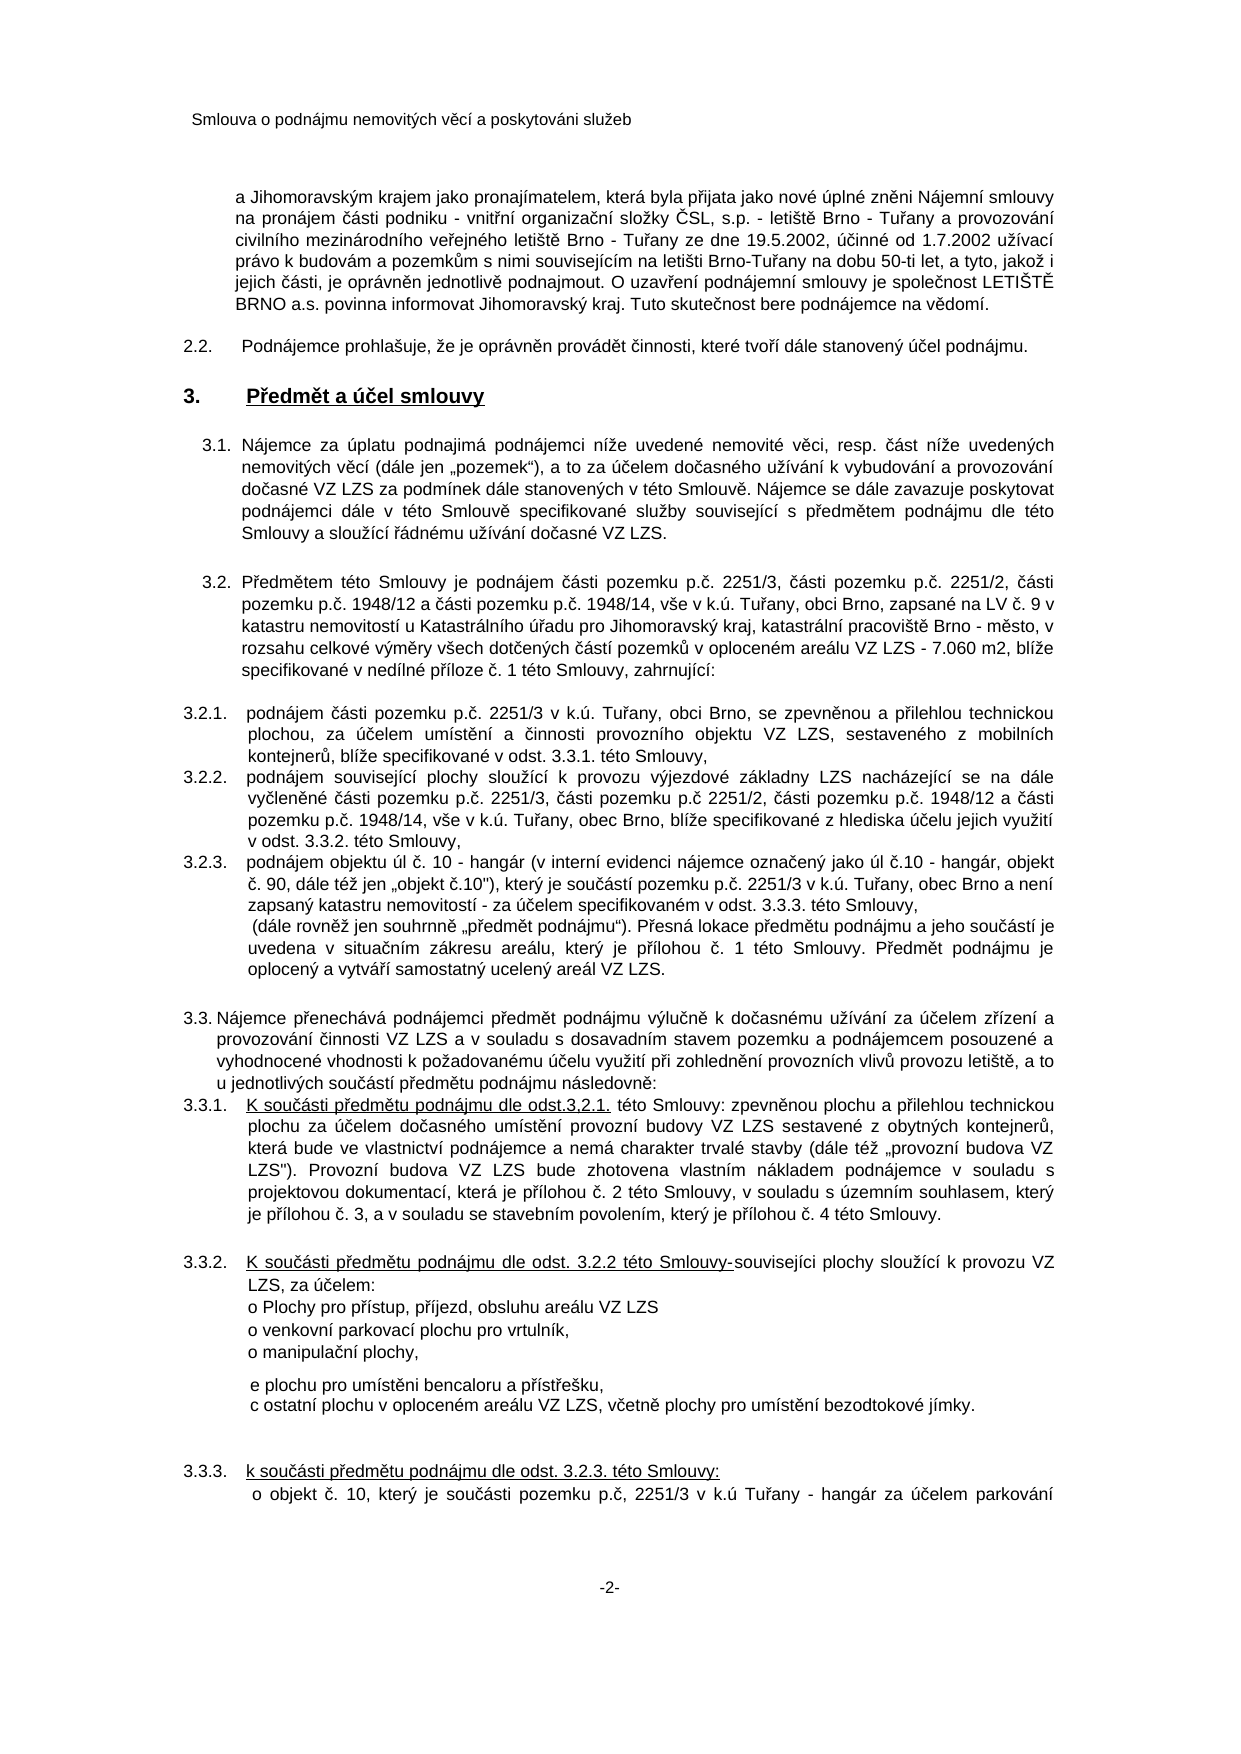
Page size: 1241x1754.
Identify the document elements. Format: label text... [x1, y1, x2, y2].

text a Jihomoravským krajem jako pronajímatelem, která byla přijata jako nové úplné zněni Nájemní smlouvy na pronájem části podniku - vnitřní organizační složky ČSL, s.p. - letiště Brno - Tuřany a provozování civilního mezinárodního veřejného letiště Brno - Tuřany ze dne 19.5.2002, účinné od 1.7.2002 užívací právo k budovám a pozemkům s nimi souvisejícím na letišti Brno-Tuřany na dobu 50-ti let, a tyto, jakož i jejich části, je oprávněn jednotlivě podnajmout. O uzavření podnájemní smlouvy je společnost LETIŠTĚ BRNO a.s. povinna informovat Jihomoravský kraj. Tuto skutečnost bere podnájemce na vědomí. [235, 187, 1055, 314]
list Nájemce přenechává podnájemci předmět podnájmu výlučně k dočasnému užívání za účelem zřízení a provozování činnosti VZ LZS a v souladu s dosavadním stavem pozemku a podnájemcem posouzené a vyhodnocené vhodnosti k požadovanému účelu využití při zohlednění provozních vlivů provozu letiště, a to u jednotlivých součástí předmětu podnájmu následovně: [183, 1007, 1055, 1093]
list Předmětem této Smlouvy je podnájem části pozemku p.č. 2251/3, části pozemku p.č. 2251/2, části pozemku p.č. 1948/12 a části pozemku p.č. 1948/14, vše v k.ú. Tuřany, obci Brno, zapsané na LV č. 9 v katastru nemovitostí u Katastrálního úřadu pro Jihomoravský kraj, katastrální pracoviště Brno - město, v rozsahu celkové výměry všech dotčených částí pozemků v oploceném areálu VZ LZS - 7.060 m2, blíže specifikované v nedílné příloze č. 1 této Smlouvy, zahrnující: [202, 572, 1055, 680]
list podnájem objektu úl č. 10 - hangár (v interní evidenci nájemce označený jako úl č.10 - hangár, objekt č. 90, dále též jen „objekt č.10"), který je součástí pozemku p.č. 2251/3 v k.ú. Tuřany, obec Brno a není zapsaný katastru nemovitostí - za účelem specifikovaném v odst. 3.3.3. této Smlouvy, [183, 852, 1055, 915]
list podnájem části pozemku p.č. 2251/3 v k.ú. Tuřany, obci Brno, se zpevněnou a přilehlou technickou plochou, za účelem umístění a činnosti provozního objektu VZ LZS, sestaveného z mobilních kontejnerů, blíže specifikované v odst. 3.3.1. této Smlouvy, [183, 703, 1055, 766]
list K součásti předmětu podnájmu dle odst. 3.2.2 této Smlouvy-souvisejíci plochy sloužící k provozu VZ LZS, za účelem: [183, 1252, 1055, 1295]
list Předmět a účel smlouvy [183, 384, 1055, 408]
list k součásti předmětu podnájmu dle odst. 3.2.3. této Smlouvy: [183, 1461, 1055, 1482]
list Nájemce za úplatu podnajimá podnájemci níže uvedené nemovité věci, resp. část níže uvedených nemovitých věcí (dále jen „pozemek“), a to za účelem dočasného užívání k vybudování a provozování dočasné VZ LZS za podmínek dále stanovených v této Smlouvě. Nájemce se dále zavazuje poskytovat podnájemci dále v této Smlouvě specifikované služby související s předmětem podnájmu dle této Smlouvy a sloužící řádnému užívání dočasné VZ LZS. [202, 435, 1055, 543]
list podnájem související plochy sloužící k provozu výjezdové základny LZS nacházející se na dále vyčleněné části pozemku p.č. 2251/3, části pozemku p.č 2251/2, části pozemku p.č. 1948/12 a části pozemku p.č. 1948/14, vše v k.ú. Tuřany, obec Brno, blíže specifikované z hlediska účelu jejich využití v odst. 3.3.2. této Smlouvy, [183, 767, 1055, 851]
text o Plochy pro přístup, příjezd, obsluhu areálu VZ LZS [183, 1297, 1055, 1317]
text c ostatní plochu v oploceném areálu VZ LZS, včetně plochy pro umístění bezodtokové jímky. [183, 1395, 1055, 1415]
text (dále rovněž jen souhrnně „předmět podnájmu“). Přesná lokace předmětu podnájmu a jeho součástí je uvedena v situačním zákresu areálu, který je přílohou č. 1 této Smlouvy. Předmět podnájmu je oplocený a vytváří samostatný ucelený areál VZ LZS. [248, 916, 1055, 979]
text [252, 1483, 1055, 1504]
text o manipulační plochy, [183, 1342, 1055, 1362]
text e plochu pro umístěni bencaloru a přístřešku, [183, 1374, 1055, 1395]
list Podnájemce prohlašuje, že je oprávněn provádět činnosti, které tvoří dále stanovený účel podnájmu. [183, 336, 1055, 356]
list K součásti předmětu podnájmu dle odst.3,2.1. této Smlouvy: zpevněnou plochu a přilehlou technickou plochu za účelem dočasného umístění provozní budovy VZ LZS sestavené z obytných kontejnerů, která bude ve vlastnictví podnájemce a nemá charakter trvalé stavby (dále též „provozní budova VZ LZS"). Provozní budova VZ LZS bude zhotovena vlastním nákladem podnájemce v souladu s projektovou dokumentací, která je přílohou č. 2 této Smlouvy, v souladu s územním souhlasem, který je přílohou č. 3, a v souladu se stavebním povolením, který je přílohou č. 4 této Smlouvy. [183, 1094, 1055, 1224]
text o venkovní parkovací plochu pro vrtulník, [183, 1319, 1055, 1340]
